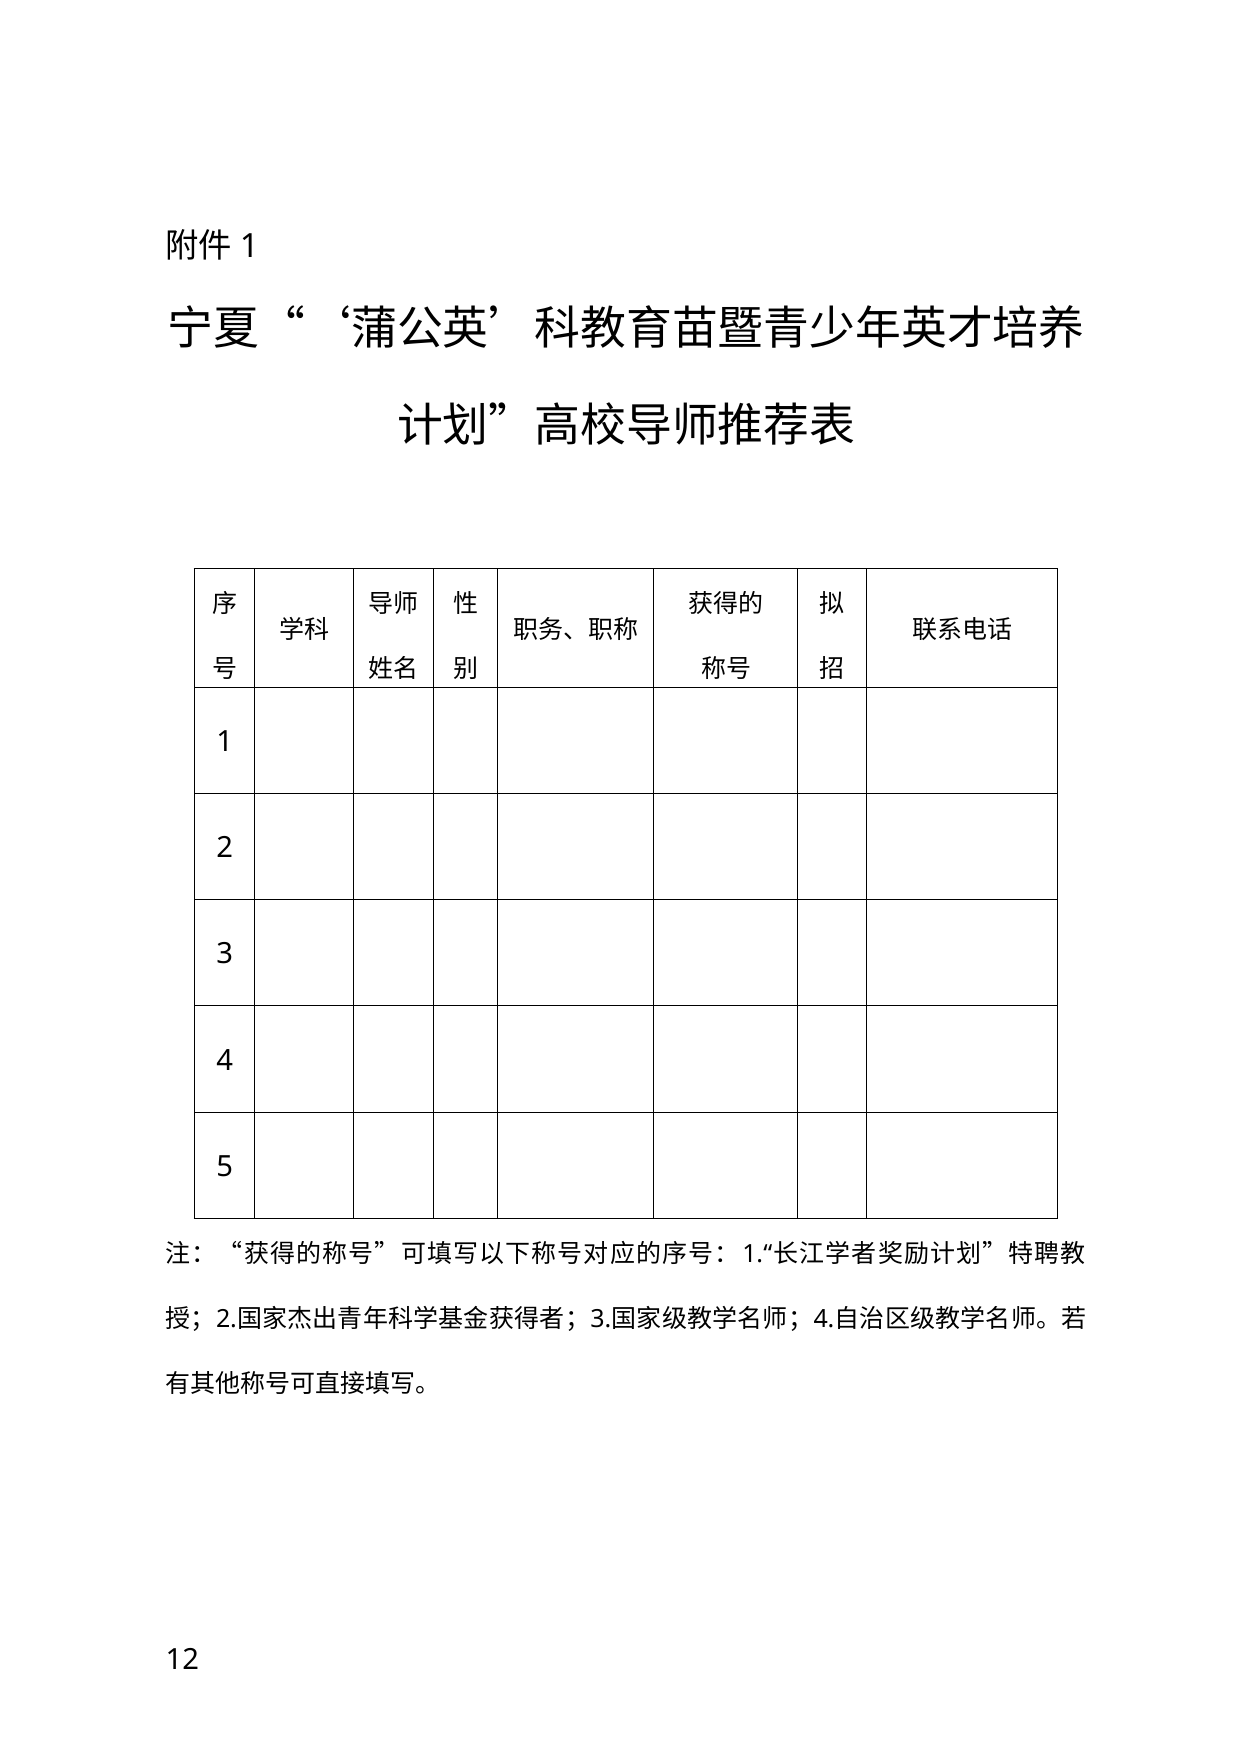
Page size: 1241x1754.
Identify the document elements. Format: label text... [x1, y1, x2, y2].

table_cell [798, 688, 866, 793]
table_cell [354, 794, 433, 899]
table_cell [654, 900, 797, 1005]
table_cell [434, 1113, 497, 1218]
table_cell [867, 688, 1057, 793]
table_header 联系电话 [867, 569, 1057, 687]
table_cell [867, 900, 1057, 1005]
table_cell [498, 1113, 653, 1218]
table_cell [798, 1113, 866, 1218]
table_cell [654, 794, 797, 899]
table_cell [354, 688, 433, 793]
table_header 导师 姓名 [354, 569, 433, 687]
table_cell [498, 1006, 653, 1112]
table_cell [654, 1006, 797, 1112]
table_header 拟招 生数 [798, 569, 866, 687]
table_cell [654, 688, 797, 793]
table_cell [434, 1006, 497, 1112]
table_cell [434, 900, 497, 1005]
table_cell [654, 1113, 797, 1218]
table_cell [255, 794, 353, 899]
table_cell [498, 688, 653, 793]
table_cell 4 [195, 1006, 254, 1112]
table_cell [798, 794, 866, 899]
table_cell [255, 688, 353, 793]
table_header 获得的 称号 [654, 569, 797, 687]
table_cell 5 [195, 1113, 254, 1218]
table_header 学科 [255, 569, 353, 687]
table_cell [255, 1006, 353, 1112]
table_cell [867, 1006, 1057, 1112]
table_cell [867, 1113, 1057, 1218]
text 附件 1 [165, 211, 1087, 276]
table_cell [255, 900, 353, 1005]
table_cell [867, 794, 1057, 899]
table_cell 1 [195, 688, 254, 793]
table_cell [498, 900, 653, 1005]
table_cell [255, 1113, 353, 1218]
text 注：“获得的称号”可填写以下称号对应的序号：1.“长江学者奖励计划”特聘教授；2.国家杰出青年科学基金获得者；3.国家级教学名师；4.自治区级教学名师。若有其他称号可直接填写。 [165, 1219, 1087, 1414]
table_cell [798, 900, 866, 1005]
table_cell 3 [195, 900, 254, 1005]
text 宁夏“‘蒲公英’科教育苗暨青少年英才培养 计划”高校导师推荐表 [165, 276, 1087, 471]
table_cell [498, 794, 653, 899]
table_cell [354, 1006, 433, 1112]
table_cell [354, 900, 433, 1005]
table_cell [798, 1006, 866, 1112]
table_cell [434, 794, 497, 899]
table_header 序号 [195, 569, 254, 687]
table_cell 2 [195, 794, 254, 899]
table_header 性别 [434, 569, 497, 687]
table_header 职务、职称 [498, 569, 653, 687]
table_cell [434, 688, 497, 793]
table_cell [354, 1113, 433, 1218]
